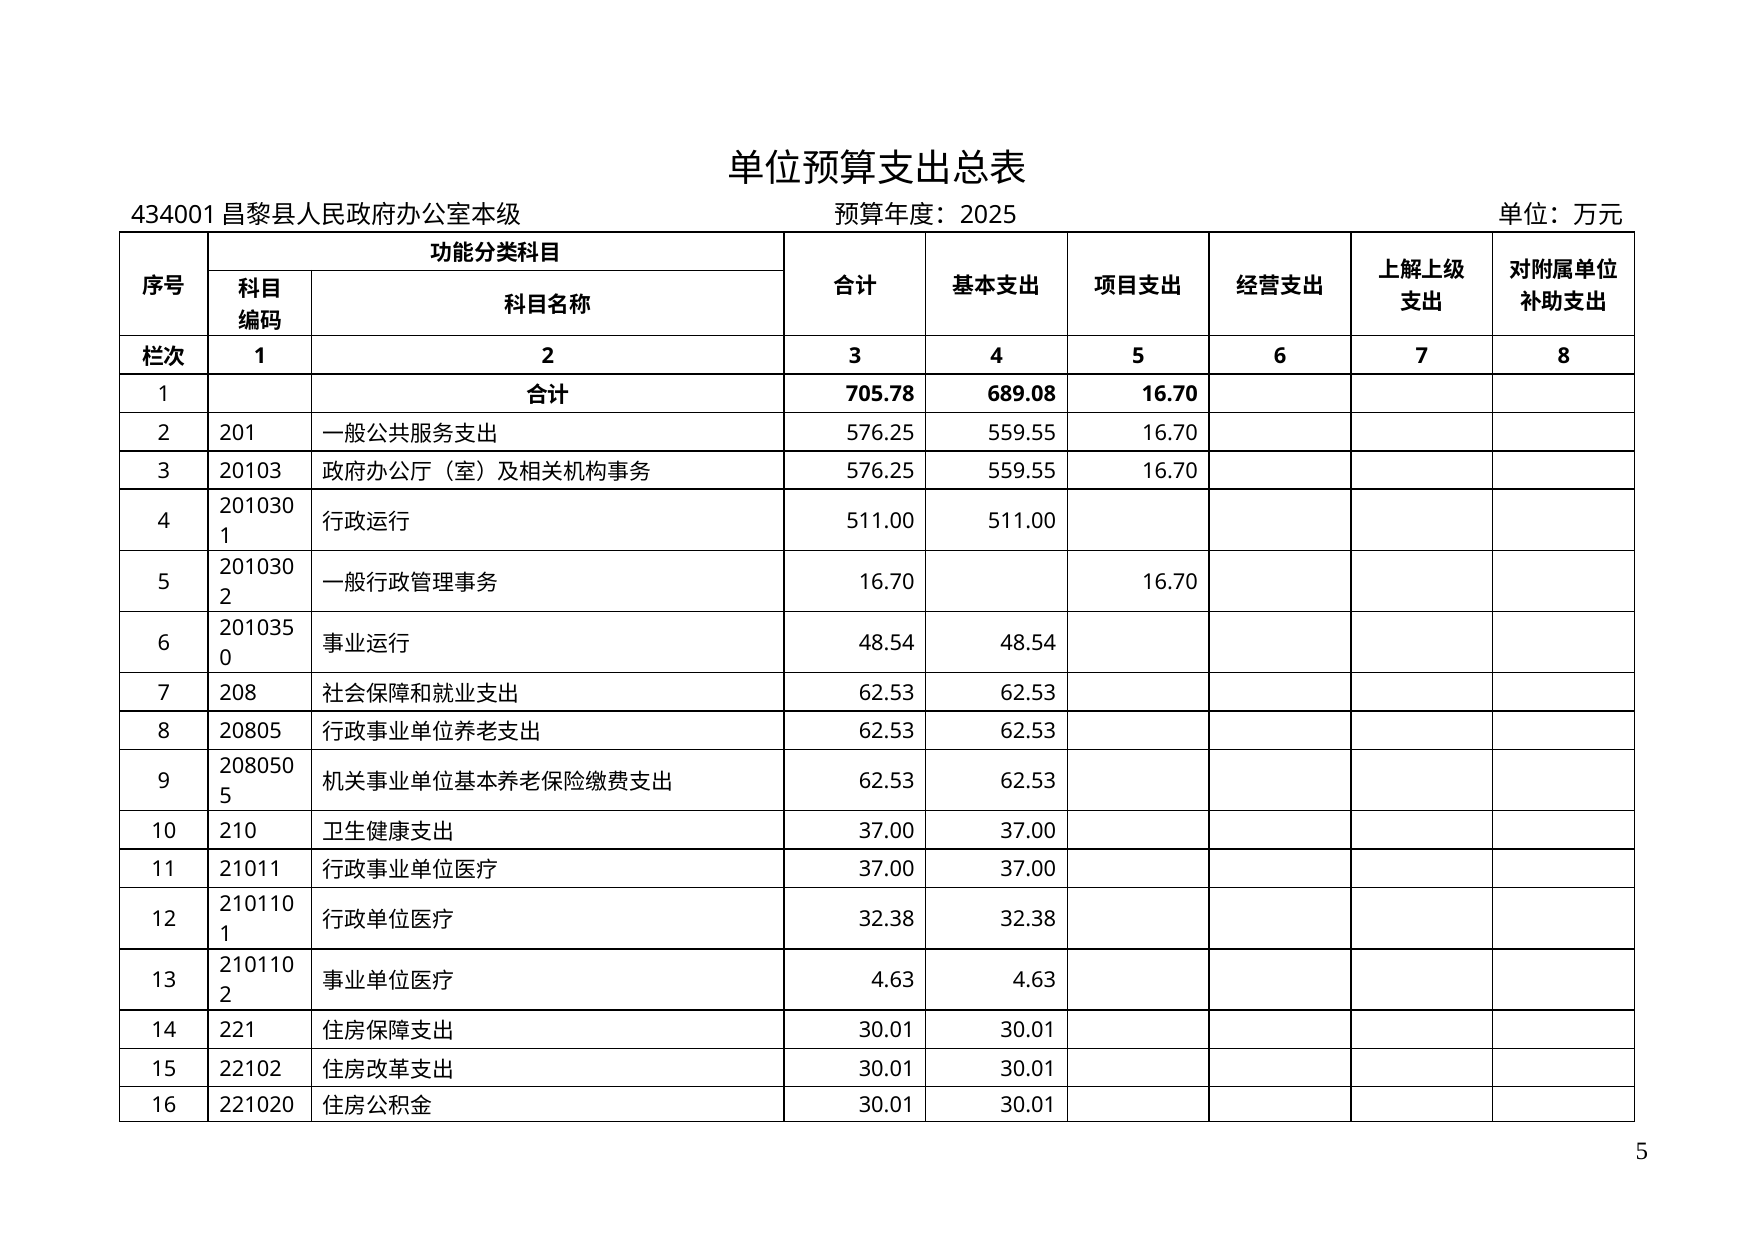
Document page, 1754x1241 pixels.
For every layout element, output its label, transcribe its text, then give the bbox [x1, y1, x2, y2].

table_cell [1352, 712, 1492, 749]
table_header 预算年度：2025 [785, 195, 1067, 231]
table_cell [1352, 490, 1492, 549]
table_cell 511.00 [785, 490, 925, 549]
table_cell [1493, 413, 1634, 450]
table_cell [1493, 612, 1634, 672]
table_cell [1493, 551, 1634, 611]
table_cell 4.63 [926, 950, 1067, 1009]
table_cell [1352, 750, 1492, 810]
table_cell 卫生健康支出 [312, 811, 783, 848]
table_cell [1352, 452, 1492, 488]
table_cell 10 [120, 811, 207, 848]
table_cell 行政事业单位医疗 [312, 850, 783, 887]
table_cell 16 [120, 1087, 207, 1121]
table_cell 3 [785, 336, 925, 373]
table_cell 14 [120, 1011, 207, 1047]
table_cell 32.38 [926, 888, 1067, 948]
table_cell [1493, 712, 1634, 749]
table_cell 705.78 [785, 375, 925, 411]
table_cell 2010350 [209, 612, 311, 672]
table_cell 559.55 [926, 452, 1067, 488]
table_cell 221 [209, 1011, 311, 1047]
table_cell 62.53 [785, 712, 925, 749]
table_cell [1068, 950, 1208, 1009]
table_cell 201 [209, 413, 311, 450]
table_cell [1068, 673, 1208, 710]
table_cell [1493, 888, 1634, 948]
table_cell [1352, 612, 1492, 672]
table_cell 一般公共服务支出 [312, 413, 783, 450]
table_cell [1352, 1011, 1492, 1047]
table_cell 2 [120, 413, 207, 450]
table_cell [1210, 1049, 1350, 1086]
table_cell 一般行政管理事务 [312, 551, 783, 611]
table_cell 科目名称 [312, 271, 783, 334]
table_cell 32.38 [785, 888, 925, 948]
table_cell 合计 [312, 375, 783, 411]
table_cell [1068, 1087, 1208, 1121]
table_cell [1210, 1087, 1350, 1121]
table_cell 9 [120, 750, 207, 810]
table_cell [1352, 413, 1492, 450]
table_cell 2010302 [209, 551, 311, 611]
table_cell [1352, 1049, 1492, 1086]
table_cell 62.53 [785, 673, 925, 710]
table_cell [1493, 811, 1634, 848]
table_cell [1352, 888, 1492, 948]
table_cell [1493, 950, 1634, 1009]
table_cell 12 [120, 888, 207, 948]
table_cell 对附属单位补助支出 [1493, 233, 1634, 334]
table_cell [1493, 673, 1634, 710]
table_cell 30.01 [926, 1011, 1067, 1047]
table_cell [1210, 888, 1350, 948]
table_cell 11 [120, 850, 207, 887]
table_cell [926, 551, 1067, 611]
table_cell 13 [120, 950, 207, 1009]
table_cell 序号 [120, 233, 207, 334]
table_cell 住房改革支出 [312, 1049, 783, 1086]
table_cell 2210201 [209, 1087, 311, 1121]
table_cell 48.54 [926, 612, 1067, 672]
table_cell [1068, 1049, 1208, 1086]
table_cell [1210, 811, 1350, 848]
table_cell 科目 编码 [209, 271, 311, 334]
table_cell 37.00 [926, 850, 1067, 887]
table_cell [1068, 1011, 1208, 1047]
table_cell [1210, 413, 1350, 450]
table_cell 511.00 [926, 490, 1067, 549]
table_cell [1210, 1011, 1350, 1047]
table_cell [1493, 452, 1634, 488]
table_cell 机关事业单位基本养老保险缴费支出 [312, 750, 783, 810]
table_cell 208 [209, 673, 311, 710]
table_cell 62.53 [926, 712, 1067, 749]
table_cell 功能分类科目 [209, 233, 783, 270]
text 单位预算支出总表 [106, 142, 1648, 193]
table_cell [1210, 490, 1350, 549]
table_cell [1493, 750, 1634, 810]
table_cell 37.00 [785, 811, 925, 848]
table_cell 2101101 [209, 888, 311, 948]
table_cell 2 [312, 336, 783, 373]
table_cell 上解上级 支出 [1352, 233, 1492, 334]
table_cell 7 [1352, 336, 1492, 373]
table_cell 62.53 [926, 673, 1067, 710]
table_cell 2080505 [209, 750, 311, 810]
table_cell 政府办公厅（室）及相关机构事务 [312, 452, 783, 488]
table_cell [1352, 811, 1492, 848]
table_cell 住房保障支出 [312, 1011, 783, 1047]
table_cell 2010301 [209, 490, 311, 549]
table_cell 30.01 [785, 1011, 925, 1047]
table_cell [1210, 950, 1350, 1009]
table_cell [1210, 612, 1350, 672]
table_cell [209, 375, 311, 411]
table_cell 住房公积金 [312, 1087, 783, 1121]
table_cell 项目支出 [1068, 233, 1208, 334]
table_cell [1352, 850, 1492, 887]
table_cell 4 [926, 336, 1067, 373]
table_cell 5 [1068, 336, 1208, 373]
table_cell 20805 [209, 712, 311, 749]
table_cell [1068, 750, 1208, 810]
table_cell 30.01 [926, 1049, 1067, 1086]
table_cell [1493, 1011, 1634, 1047]
table_cell 16.70 [1068, 375, 1208, 411]
table_cell 16.70 [785, 551, 925, 611]
table_cell 社会保障和就业支出 [312, 673, 783, 710]
table_cell 576.25 [785, 452, 925, 488]
table_cell [1068, 712, 1208, 749]
table_cell 6 [120, 612, 207, 672]
table_cell [1068, 888, 1208, 948]
table_cell [1210, 452, 1350, 488]
table_cell 行政事业单位养老支出 [312, 712, 783, 749]
table_cell [1068, 490, 1208, 549]
table_cell [1493, 1049, 1634, 1086]
table_cell 6 [1210, 336, 1350, 373]
table_header 434001昌黎县人民政府办公室本级 [120, 195, 783, 231]
table_cell 15 [120, 1049, 207, 1086]
table_cell [1068, 811, 1208, 848]
table_cell 4 [120, 490, 207, 549]
table_cell 48.54 [785, 612, 925, 672]
table_cell 559.55 [926, 413, 1067, 450]
table_cell [1493, 850, 1634, 887]
table_cell 5 [120, 551, 207, 611]
table_cell 事业运行 [312, 612, 783, 672]
table_cell [1210, 673, 1350, 710]
table_cell 基本支出 [926, 233, 1067, 334]
table_cell [1210, 850, 1350, 887]
table_cell 210 [209, 811, 311, 848]
table_cell 22102 [209, 1049, 311, 1086]
table_cell 16.70 [1068, 452, 1208, 488]
table_cell 栏次 [120, 336, 207, 373]
table_cell [1493, 375, 1634, 411]
table_cell 7 [120, 673, 207, 710]
table_cell [1493, 490, 1634, 549]
table_header 单位：万元 [1068, 195, 1634, 231]
table_cell 3 [120, 452, 207, 488]
table_cell 合计 [785, 233, 925, 334]
table_cell 30.01 [785, 1087, 925, 1121]
table_cell 37.00 [785, 850, 925, 887]
table_cell 1 [209, 336, 311, 373]
table_cell 4.63 [785, 950, 925, 1009]
table_cell [1493, 1087, 1634, 1121]
table_cell [1210, 750, 1350, 810]
table_cell 8 [120, 712, 207, 749]
table_cell [1352, 551, 1492, 611]
table_cell [1352, 950, 1492, 1009]
table_cell 16.70 [1068, 413, 1208, 450]
table_cell 30.01 [926, 1087, 1067, 1121]
table_cell 576.25 [785, 413, 925, 450]
table_cell 21011 [209, 850, 311, 887]
table_cell [1352, 1087, 1492, 1121]
table_cell 62.53 [926, 750, 1067, 810]
table_cell [1210, 375, 1350, 411]
table_cell 37.00 [926, 811, 1067, 848]
table_cell 16.70 [1068, 551, 1208, 611]
table_cell 行政单位医疗 [312, 888, 783, 948]
table_cell 8 [1493, 336, 1634, 373]
table_cell 事业单位医疗 [312, 950, 783, 1009]
table_cell [1352, 375, 1492, 411]
table_cell 20103 [209, 452, 311, 488]
table_cell [1352, 673, 1492, 710]
table_cell [1068, 612, 1208, 672]
table_cell [1068, 850, 1208, 887]
table_cell 689.08 [926, 375, 1067, 411]
table_cell 经营支出 [1210, 233, 1350, 334]
table_cell [1210, 551, 1350, 611]
table_cell 62.53 [785, 750, 925, 810]
table_cell 2101102 [209, 950, 311, 1009]
table_cell 行政运行 [312, 490, 783, 549]
table_cell [1210, 712, 1350, 749]
table_cell 30.01 [785, 1049, 925, 1086]
table_cell 1 [120, 375, 207, 411]
